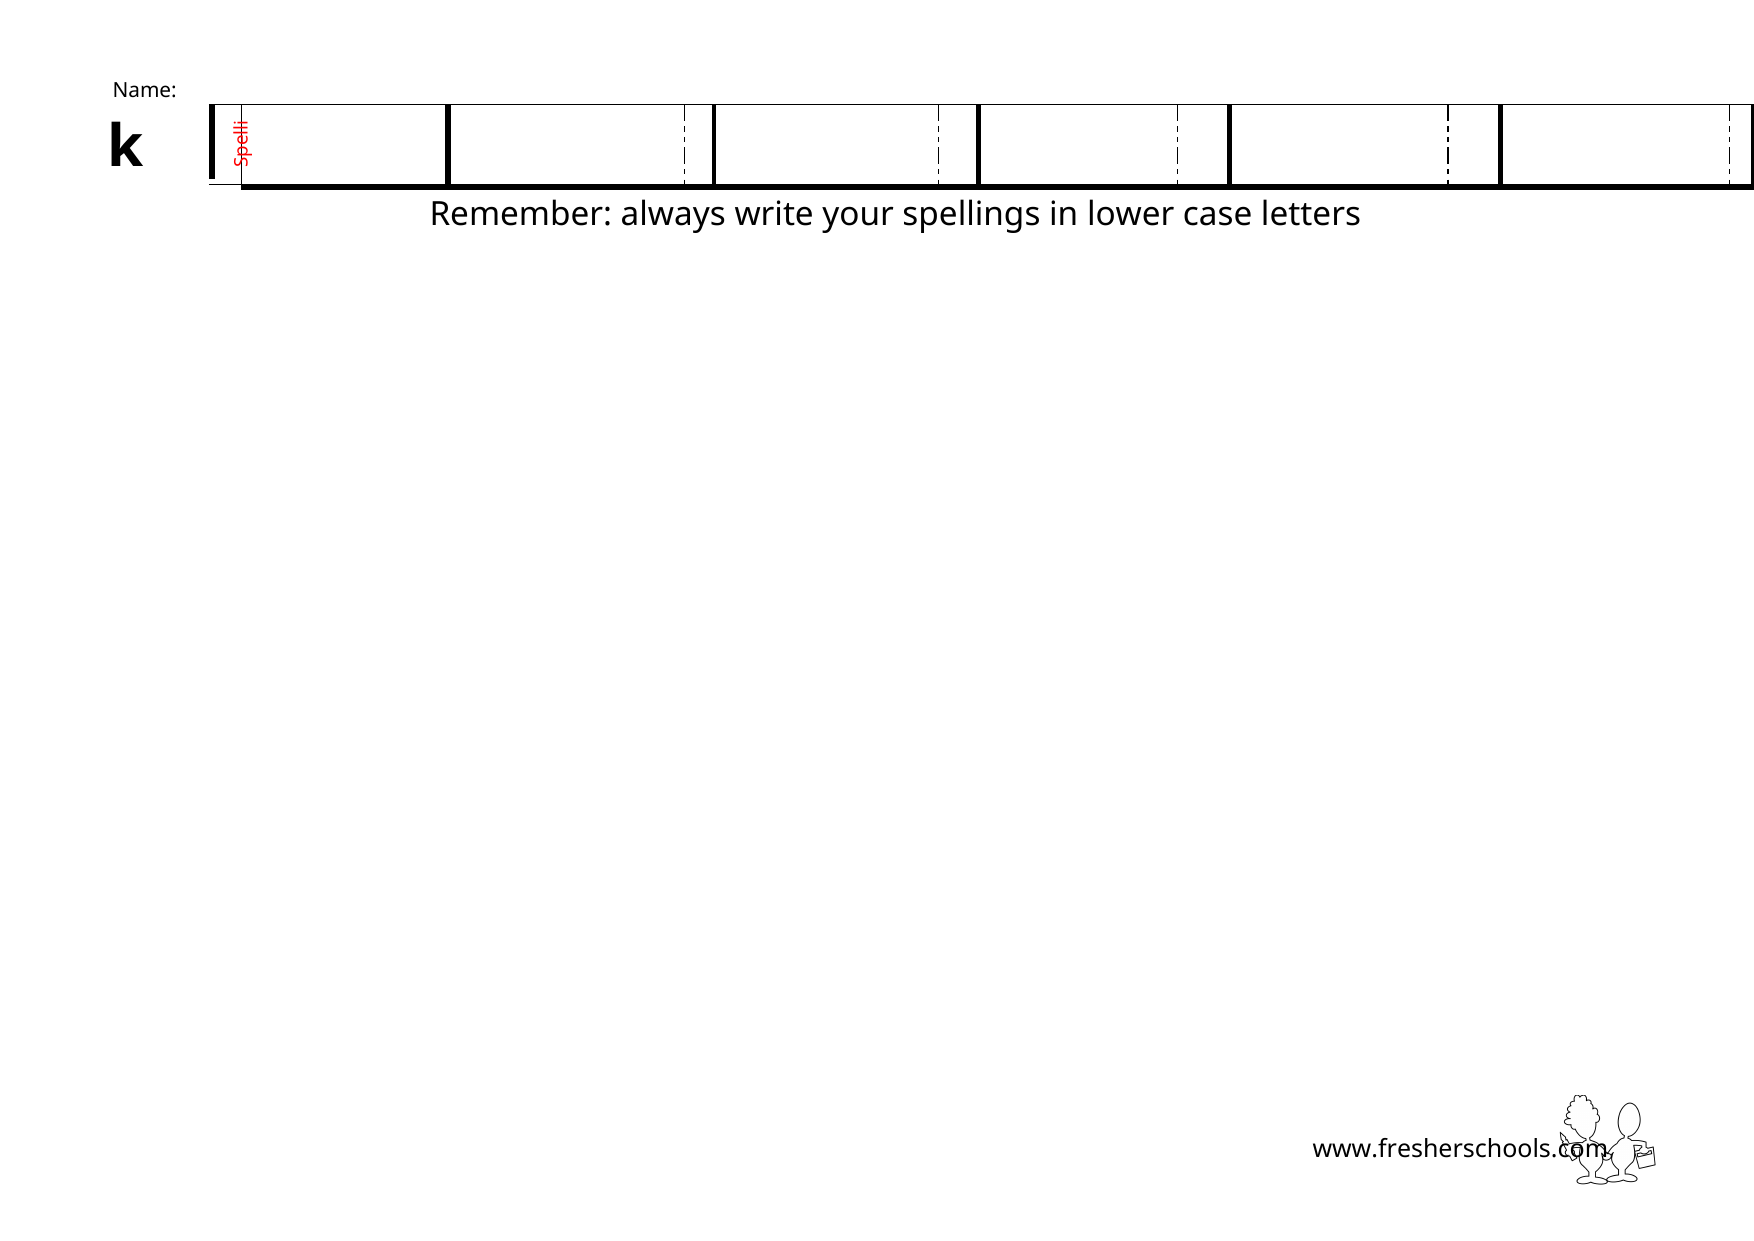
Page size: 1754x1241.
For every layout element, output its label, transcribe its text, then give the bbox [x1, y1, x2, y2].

table_cell [716, 105, 938, 184]
table_cell [1232, 105, 1448, 184]
table_cell [1729, 105, 1751, 184]
table_cell [242, 105, 445, 184]
table_cell [451, 105, 684, 184]
table_cell [939, 105, 976, 184]
table_cell [1178, 105, 1227, 184]
table_cell [685, 105, 712, 184]
text Remember: always write your spellings in lower case letters [112, 190, 1679, 236]
table_cell [981, 105, 1177, 184]
table_cell [1503, 105, 1729, 184]
picture [1559, 1095, 1656, 1185]
table_cell [1448, 105, 1498, 184]
